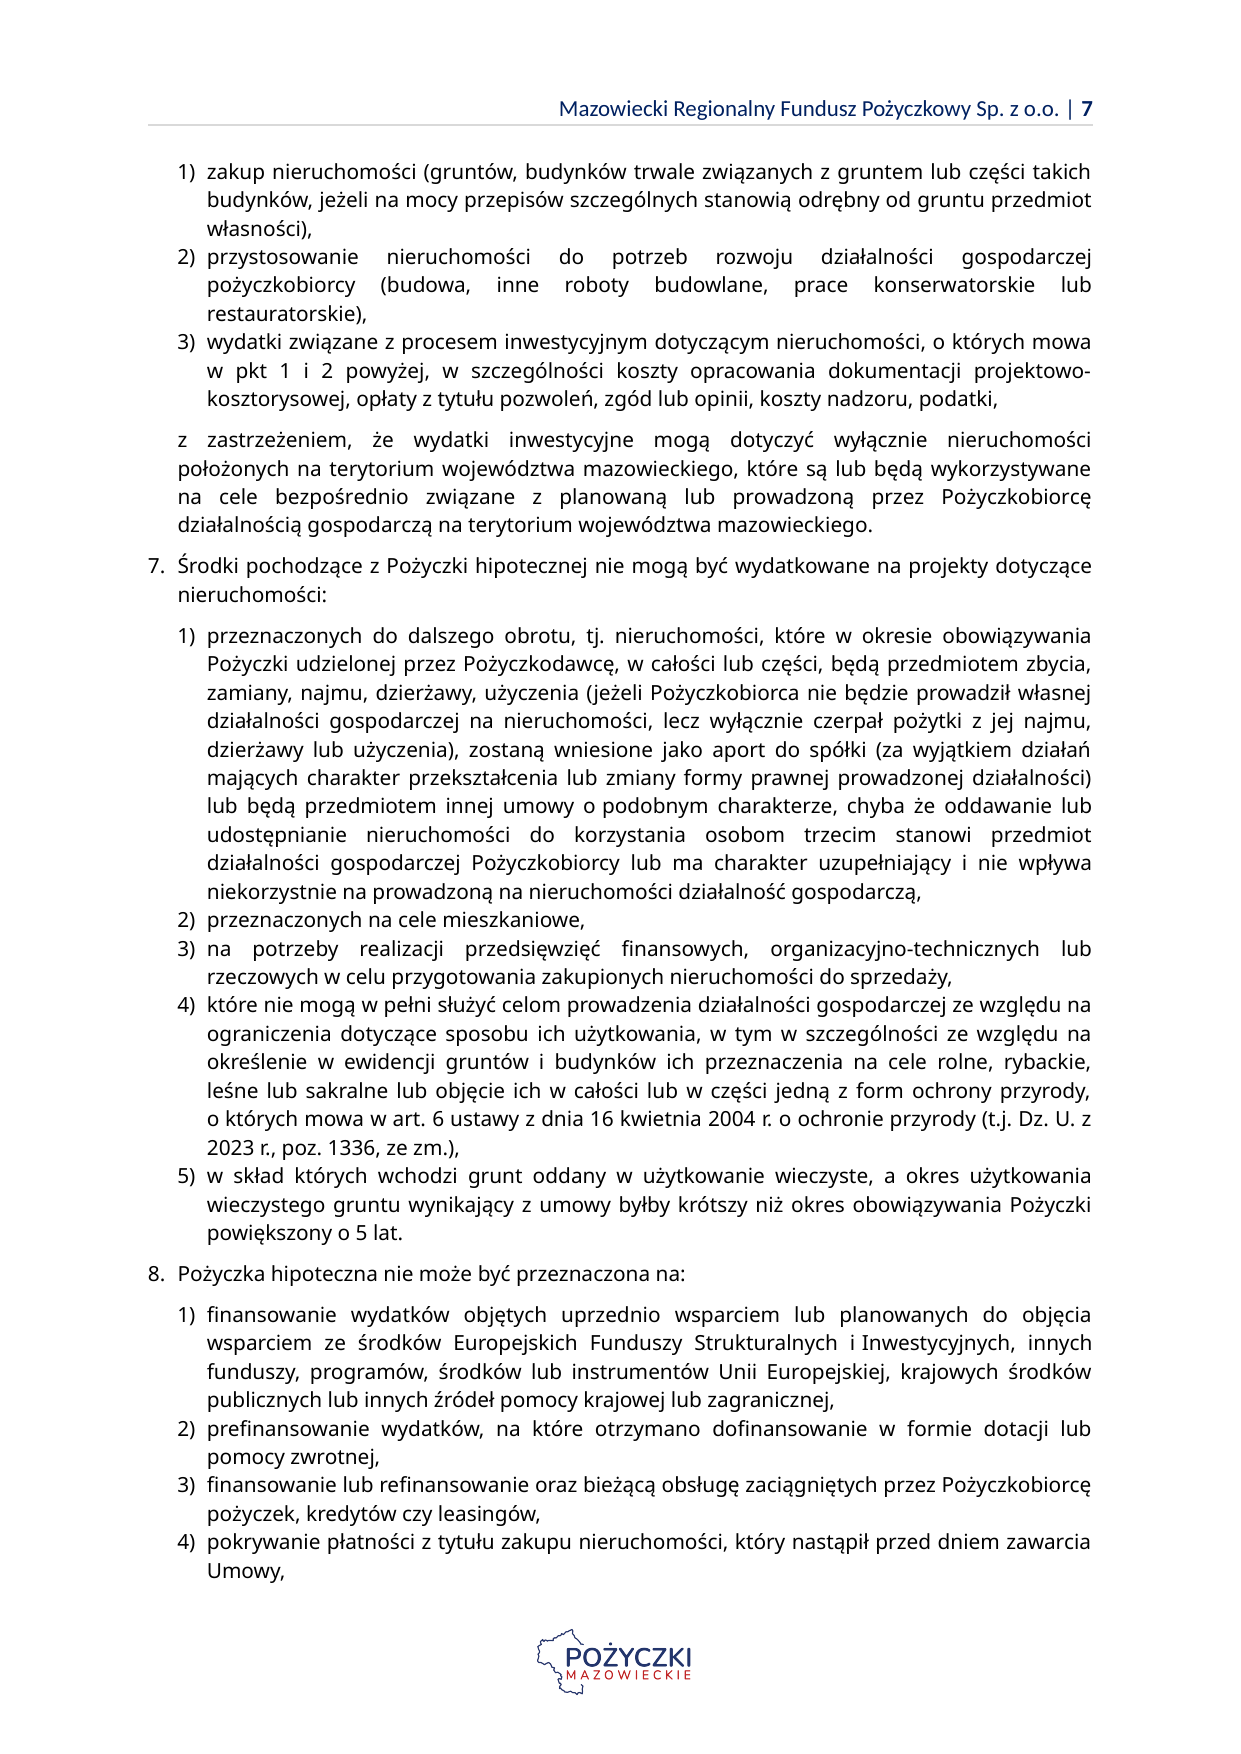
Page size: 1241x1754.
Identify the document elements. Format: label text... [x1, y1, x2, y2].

list finansowanie wydatków objętych uprzednio wsparciem lub planowanych do objęcia wsparciem ze środków Europejskich Funduszy Strukturalnych i Inwestycyjnych, innych funduszy, programów, środków lub instrumentów Unii Europejskiej, krajowych środków publicznych lub innych źródeł pomocy krajowej lub zagranicznej, [177, 1300, 1093, 1414]
list zakup nieruchomości (gruntów, budynków trwale związanych z gruntem lub części takich budynków, jeżeli na mocy przepisów szczególnych stanowią odrębny od gruntu przedmiot własności), [177, 157, 1093, 242]
list Środki pochodzące z Pożyczki hipotecznej nie mogą być wydatkowane na projekty dotyczące nieruchomości: [148, 552, 1093, 608]
list Pożyczka hipoteczna nie może być przeznaczona na: [148, 1259, 1093, 1287]
list przystosowanie nieruchomości do potrzeb rozwoju działalności gospodarczej pożyczkobiorcy (budowa, inne roboty budowlane, prace konserwatorskie lub restauratorskie), [177, 242, 1093, 327]
list przeznaczonych na cele mieszkaniowe, [177, 905, 1093, 934]
list które nie mogą w pełni służyć celom prowadzenia działalności gospodarczej ze względu na ograniczenia dotyczące sposobu ich użytkowania, w tym w szczególności ze względu na określenie w ewidencji gruntów i budynków ich przeznaczenia na cele rolne, rybackie, leśne lub sakralne lub objęcie ich w całości lub w części jedną z form ochrony przyrody, o których mowa w art. 6 ustawy z dnia 16 kwietnia 2004 r. o ochronie przyrody (t.j. Dz. U. z 2023 r., poz. 1336, ze zm.), [177, 991, 1093, 1161]
list na potrzeby realizacji przedsięwzięć finansowych, organizacyjno-technicznych lub rzeczowych w celu przygotowania zakupionych nieruchomości do sprzedaży, [177, 934, 1093, 991]
list wydatki związane z procesem inwestycyjnym dotyczącym nieruchomości, o których mowa w pkt 1 i 2 powyżej, w szczególności koszty opracowania dokumentacji projektowo-kosztorysowej, opłaty z tytułu pozwoleń, zgód lub opinii, koszty nadzoru, podatki, [177, 327, 1093, 413]
list przeznaczonych do dalszego obrotu, tj. nieruchomości, które w okresie obowiązywania Pożyczki udzielonej przez Pożyczkodawcę, w całości lub części, będą przedmiotem zbycia, zamiany, najmu, dzierżawy, użyczenia (jeżeli Pożyczkobiorca nie będzie prowadził własnej działalności gospodarczej na nieruchomości, lecz wyłącznie czerpał pożytki z jej najmu, dzierżawy lub użyczenia), zostaną wniesione jako aport do spółki (za wyjątkiem działań mających charakter przekształcenia lub zmiany formy prawnej prowadzonej działalności) lub będą przedmiotem innej umowy o podobnym charakterze, chyba że oddawanie lub udostępnianie nieruchomości do korzystania osobom trzecim stanowi przedmiot działalności gospodarczej Pożyczkobiorcy lub ma charakter uzupełniający i nie wpływa niekorzystnie na prowadzoną na nieruchomości działalność gospodarczą, [177, 621, 1093, 905]
text z zastrzeżeniem, że wydatki inwestycyjne mogą dotyczyć wyłącznie nieruchomości położonych na terytorium województwa mazowieckiego, które są lub będą wykorzystywane na cele bezpośrednio związane z planowaną lub prowadzoną przez Pożyczkobiorcę działalnością gospodarczą na terytorium województwa mazowieckiego. [177, 425, 1093, 539]
list w skład których wchodzi grunt oddany w użytkowanie wieczyste, a okres użytkowania wieczystego gruntu wynikający z umowy byłby krótszy niż okres obowiązywania Pożyczki powiększony o 5 lat. [177, 1161, 1093, 1247]
picture [531, 1621, 703, 1701]
list pokrywanie płatności z tytułu zakupu nieruchomości, który nastąpił przed dniem zawarcia Umowy, [177, 1527, 1093, 1584]
list finansowanie lub refinansowanie oraz bieżącą obsługę zaciągniętych przez Pożyczkobiorcę pożyczek, kredytów czy leasingów, [177, 1471, 1093, 1527]
list prefinansowanie wydatków, na które otrzymano dofinansowanie w formie dotacji lub pomocy zwrotnej, [177, 1414, 1093, 1471]
